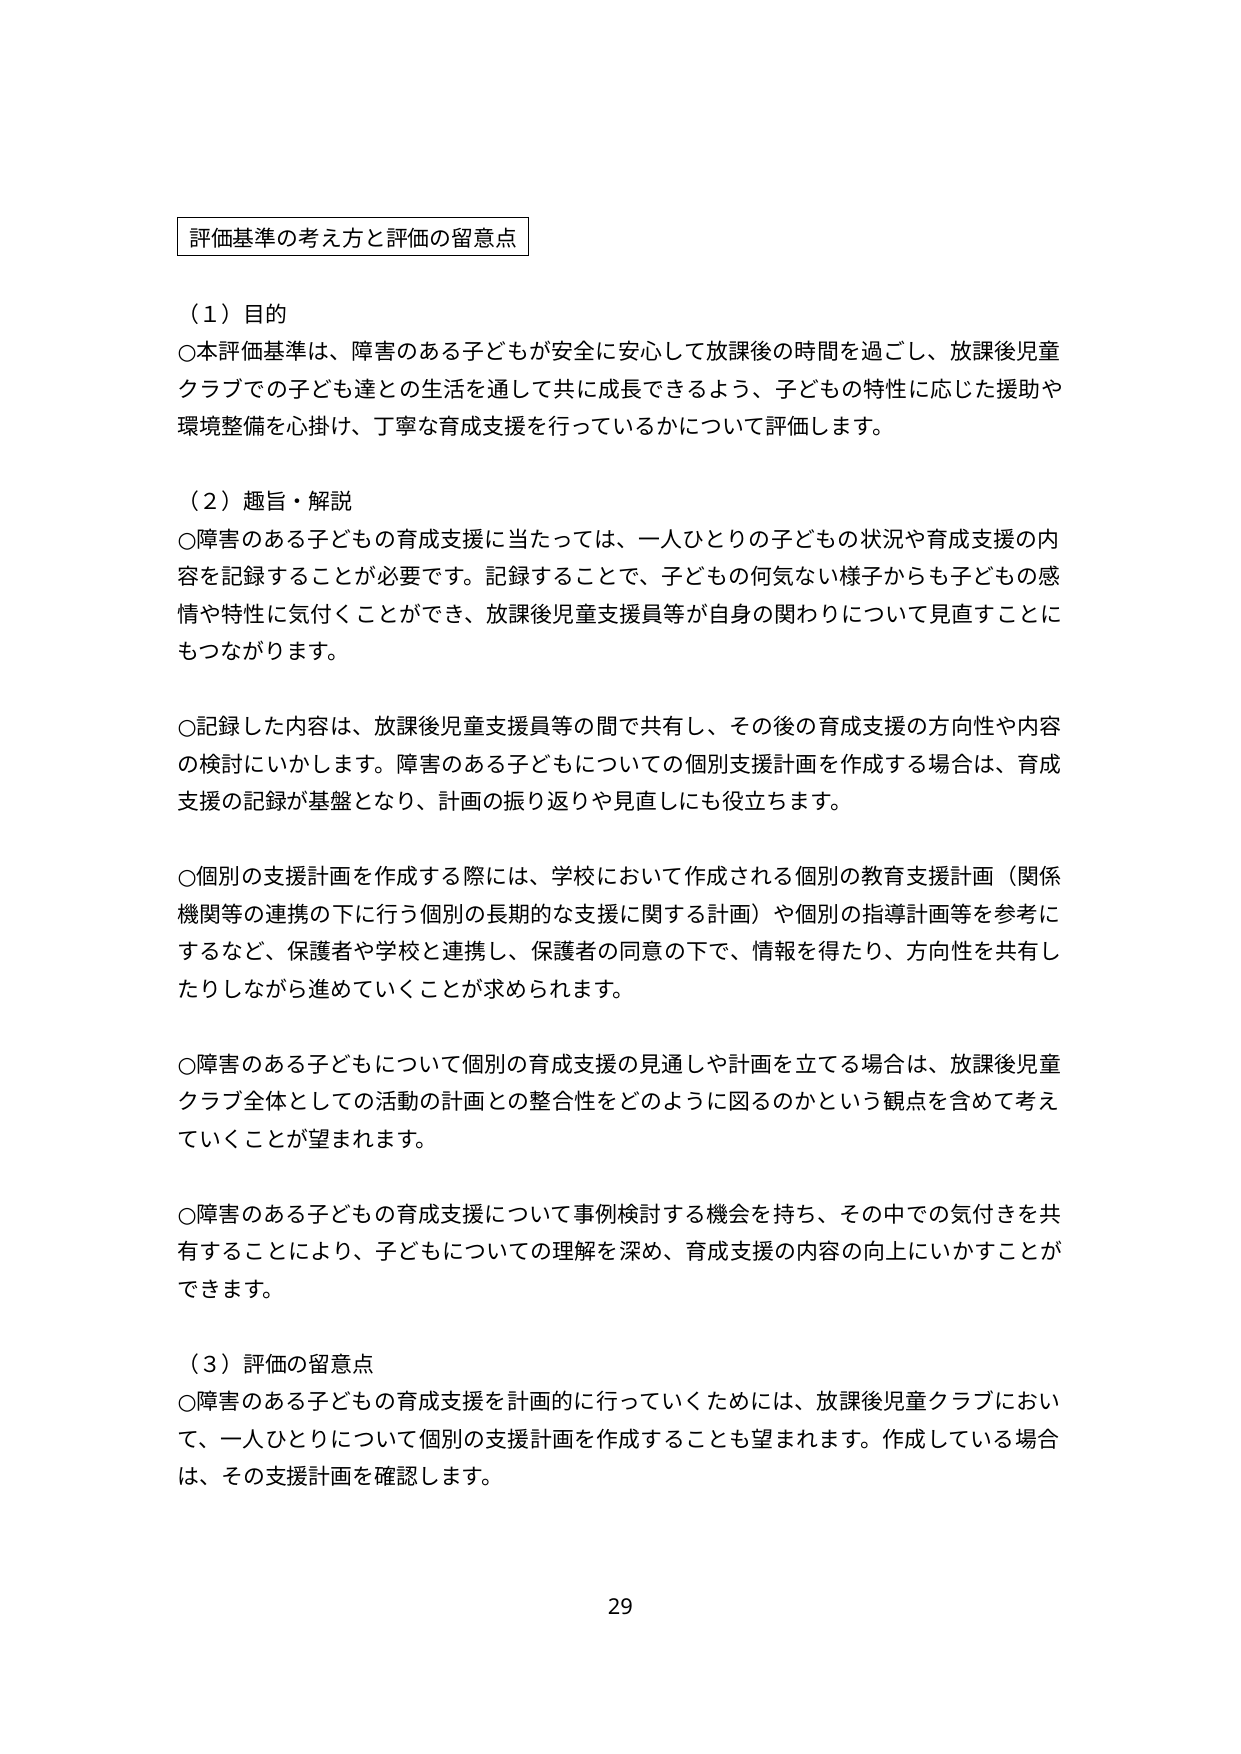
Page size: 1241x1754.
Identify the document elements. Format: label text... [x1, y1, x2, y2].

text ○障害のある子どもの育成支援に当たっては、一人ひとりの子どもの状況や育成支援の内容を記録することが必要です。記録することで、子どもの何気ない様子からも子どもの感情や特性に気付くことができ、放課後児童支援員等が自身の関わりについて見直すことにもつながります。 [177, 519, 1063, 669]
text ○記録した内容は、放課後児童支援員等の間で共有し、その後の育成支援の方向性や内容の検討にいかします。障害のある子どもについての個別支援計画を作成する場合は、育成支援の記録が基盤となり、計画の振り返りや見直しにも役立ちます。 [177, 706, 1063, 819]
table_header 評価基準の考え方と評価の留意点 [178, 218, 528, 255]
text ○障害のある子どもについて個別の育成支援の見通しや計画を立てる場合は、放課後児童クラブ全体としての活動の計画との整合性をどのように図るのかという観点を含めて考えていくことが望まれます。 [177, 1044, 1063, 1156]
text ○障害のある子どもの育成支援について事例検討する機会を持ち、その中での気付きを共有することにより、子どもについての理解を深め、育成支援の内容の向上にいかすことができます。 [177, 1194, 1063, 1306]
text （１）目的 [177, 294, 1063, 331]
text ○個別の支援計画を作成する際には、学校において作成される個別の教育支援計画（関係機関等の連携の下に行う個別の長期的な支援に関する計画）や個別の指導計画等を参考にするなど、保護者や学校と連携し、保護者の同意の下で、情報を得たり、方向性を共有したりしながら進めていくことが求められます。 [177, 856, 1063, 1006]
text （３）評価の留意点 [177, 1344, 1063, 1381]
text （２）趣旨・解説 [177, 481, 1063, 519]
text ○障害のある子どもの育成支援を計画的に行っていくためには、放課後児童クラブにおいて、一人ひとりについて個別の支援計画を作成することも望まれます。作成している場合は、その支援計画を確認します。 [177, 1381, 1063, 1494]
text ○本評価基準は、障害のある子どもが安全に安心して放課後の時間を過ごし、放課後児童クラブでの子ども達との生活を通して共に成長できるよう、子どもの特性に応じた援助や環境整備を心掛け、丁寧な育成支援を行っているかについて評価します。 [177, 331, 1063, 444]
